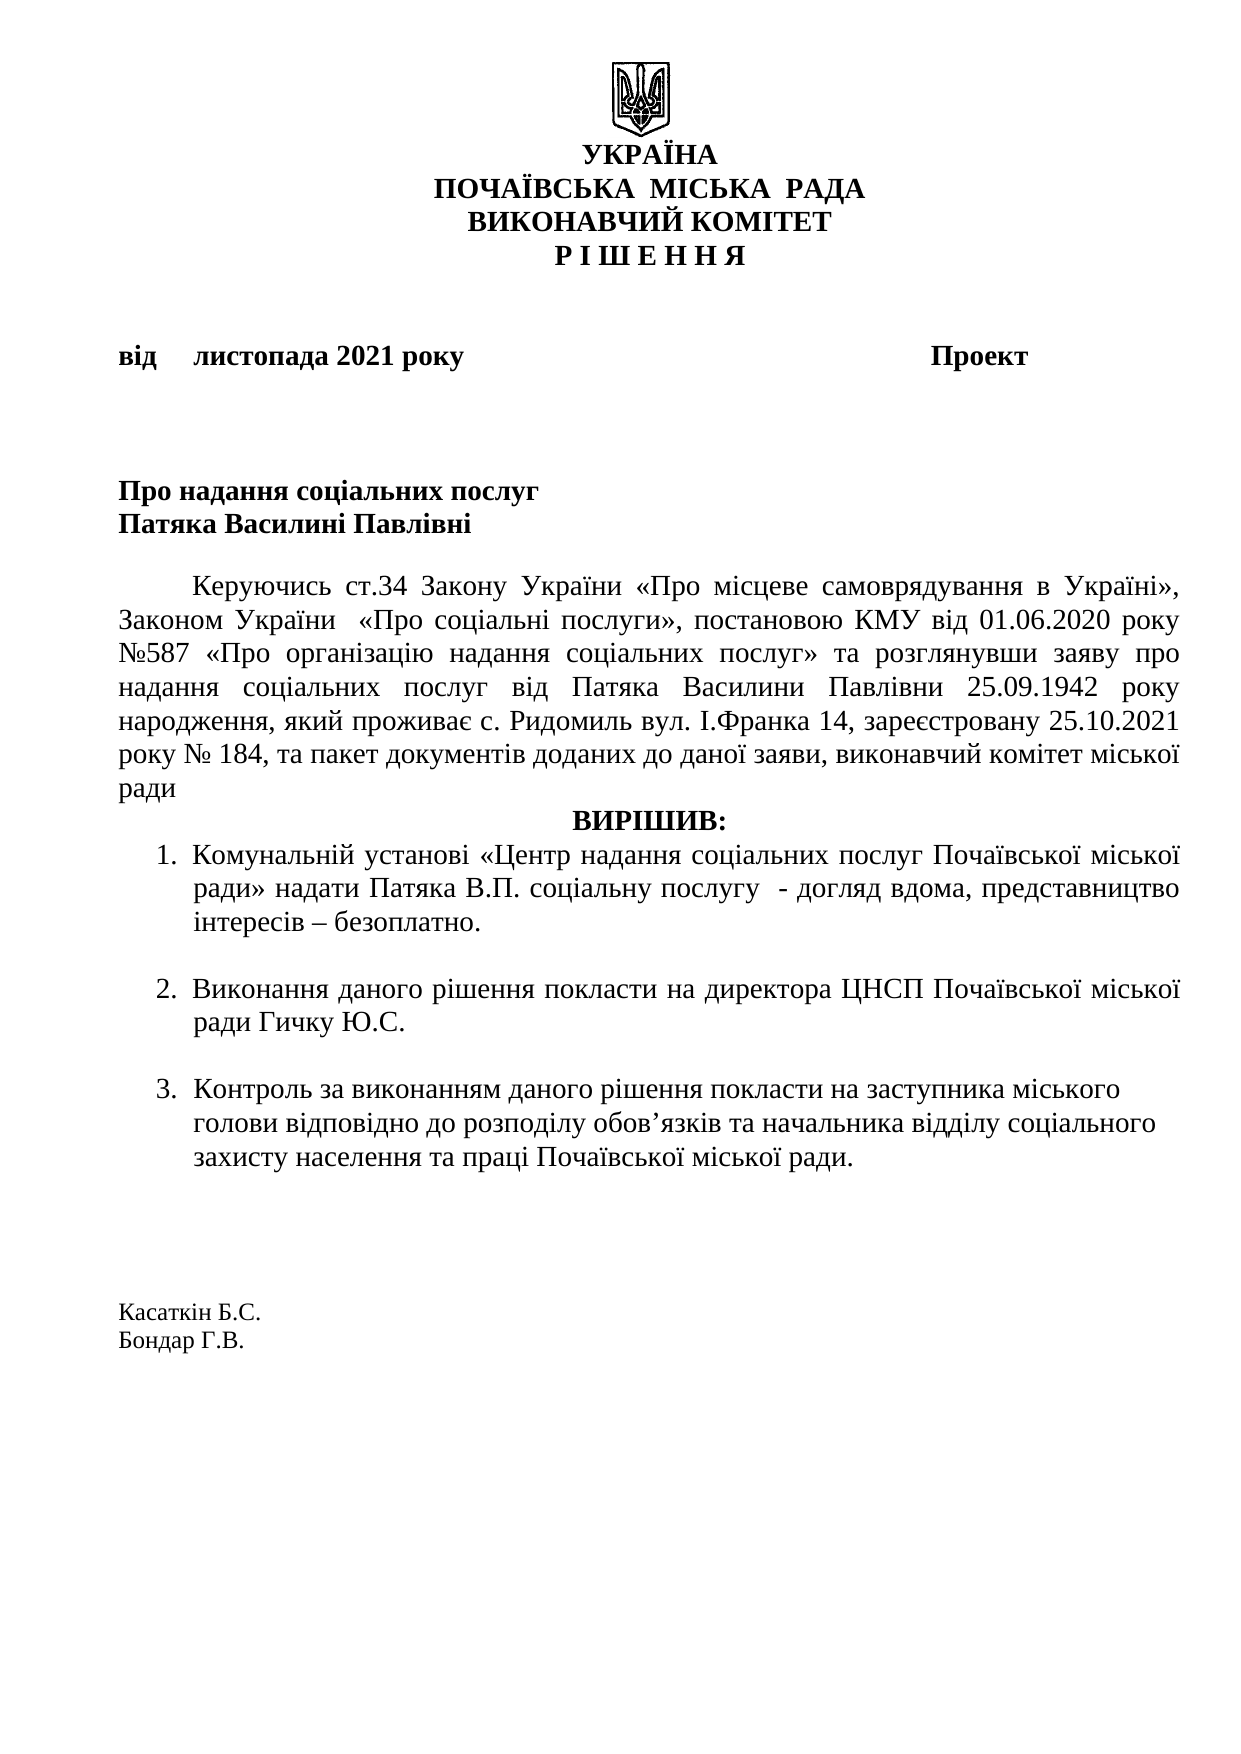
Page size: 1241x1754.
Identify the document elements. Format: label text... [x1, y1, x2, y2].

text Про надання соціальних послуг [118, 473, 1181, 506]
list Контроль за виконанням даного рішення покласти на заступника міського голови відповідно до розподілу обов’язків та начальника відділу соціального захисту населення та праці Почаївської міської ради. [156, 1072, 1181, 1172]
text Бондар Г.В. [118, 1326, 1181, 1354]
text Р І Ш Е Н Н Я [118, 238, 1181, 271]
text ПОЧАЇВСЬКА МІСЬКА РАДА [118, 171, 1181, 204]
text Керуючись ст.34 Закону України «Про місцеве самоврядування в Україні», Законом України «Про соціальні послуги», постановою КМУ від 01.06.2020 року №587 «Про організацію надання соціальних послуг» та розглянувши заяву про надання соціальних послуг від Патяка Василини Павлівни 25.09.1942 року народження, який проживає с. Ридомиль вул. І.Франка 14, зареєстровану 25.10.2021 року № 184, та пакет документів доданих до даної заяви, виконавчий комітет міської ради [118, 568, 1181, 803]
text Касаткін Б.С. [118, 1297, 1181, 1326]
text УКРАЇНА [118, 137, 1181, 171]
list Виконання даного рішення покласти на директора ЦНСП Почаївської міської ради Гичку Ю.С. [156, 971, 1181, 1038]
picture [606, 59, 674, 138]
text Патяка Василині Павлівні [118, 506, 1181, 540]
subtitle ВИКОНАВЧИЙ КОМІТЕТ [118, 204, 1181, 238]
list Комунальній установі «Центр надання соціальних послуг Почаївської міської ради» надати Патяка В.П. соціальну послугу - догляд вдома, представництво інтересів – безоплатно. [156, 837, 1181, 937]
text від листопада 2021 року Проект [118, 338, 1181, 372]
text ВИРІШИВ: [118, 803, 1181, 837]
